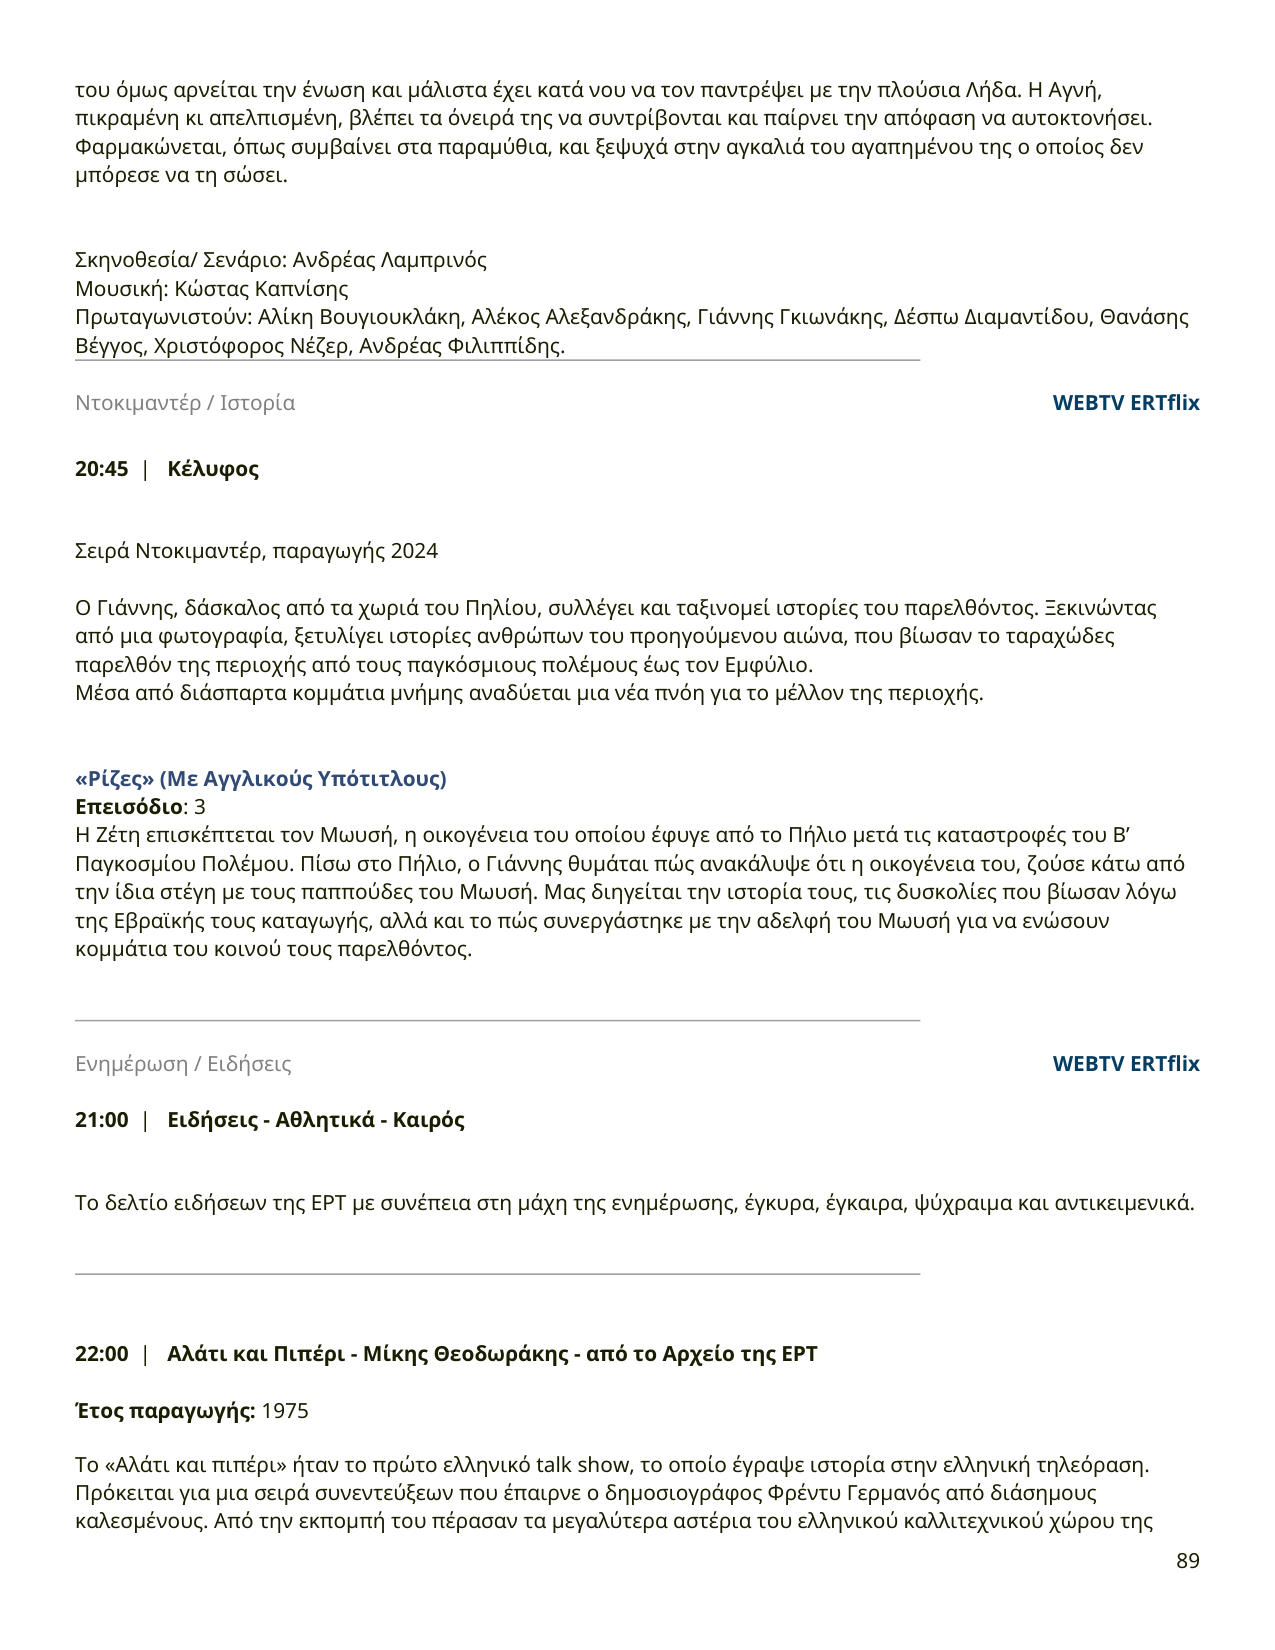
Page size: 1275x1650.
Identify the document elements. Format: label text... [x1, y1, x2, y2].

text 22:00 | Αλάτι και Πιπέρι - Μίκης Θεοδωράκης - από το Αρχείο της ΕΡΤ Έτος παραγωγής: 1975 [75, 1302, 1200, 1425]
table_header WEBTV ERTflix [638, 388, 1200, 417]
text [75, 75, 1200, 189]
text Η Ζέτη επισκέπτεται τον Μωυσή, η οικογένεια του οποίου έφυγε από το Πήλιο μετά τις καταστροφές του Β’ Παγκοσμίου Πολέμου. Πίσω στο Πήλιο, ο Γιάννης θυμάται πώς ανακάλυψε ότι η οικογένεια του, ζούσε κάτω από την ίδια στέγη με τους παππούδες του Μωυσή. Μας διηγείται την ιστορία τους, τις δυσκολίες που βίωσαν λόγω της Εβραϊκής τους καταγωγής, αλλά και το πώς συνεργάστηκε με την αδελφή του Μωυσή για να ενώσουν κομμάτια του κοινού τους παρελθόντος. [75, 821, 1200, 963]
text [75, 1450, 1200, 1535]
text 21:00 | Ειδήσεις - Αθλητικά - Καιρός [75, 1077, 1200, 1163]
text Το δελτίο ειδήσεων της ΕΡΤ με συνέπεια στη μάχη της ενημέρωσης, έγκυρα, έγκαιρα, ψύχραιμα και αντικειμενικά. [75, 1188, 1200, 1216]
text «Ρίζες» (Με Αγγλικούς Υπότιτλους) Eπεισόδιο: 3 [75, 707, 1200, 821]
table_header WEBTV ERTflix [638, 1049, 1200, 1077]
text 20:45 | Κέλυφος [75, 417, 1200, 511]
table_header Ντοκιμαντέρ / Ιστορία [75, 388, 637, 417]
text Σκηνοθεσία/ Σενάριο: Ανδρέας Λαμπρινός Μουσική: Κώστας Καπνίσης Πρωταγωνιστούν: Αλίκη Βουγιουκλάκη, Αλέκος Αλεξανδράκης, Γιάννης Γκιωνάκης, Δέσπω Διαμαντίδου, Θανάσης Βέγγος, Χριστόφορος Νέζερ, Ανδρέας Φιλιππίδης. [75, 189, 1200, 359]
table_header Ενημέρωση / Ειδήσεις [75, 1049, 637, 1077]
text Σειρά Ντοκιμαντέρ, παραγωγής 2024 Ο Γιάννης, δάσκαλος από τα χωριά του Πηλίου, συλλέγει και ταξινομεί ιστορίες του παρελθόντος. Ξεκινώντας από μια φωτογραφία, ξετυλίγει ιστορίες ανθρώπων του προηγούμενου αιώνα, που βίωσαν το ταραχώδες παρελθόν της περιοχής από τους παγκόσμιους πολέμους έως τον Εμφύλιο. Μέσα από διάσπαρτα κομμάτια μνήμης αναδύεται μια νέα πνόη για το μέλλον της περιοχής. [75, 536, 1200, 707]
